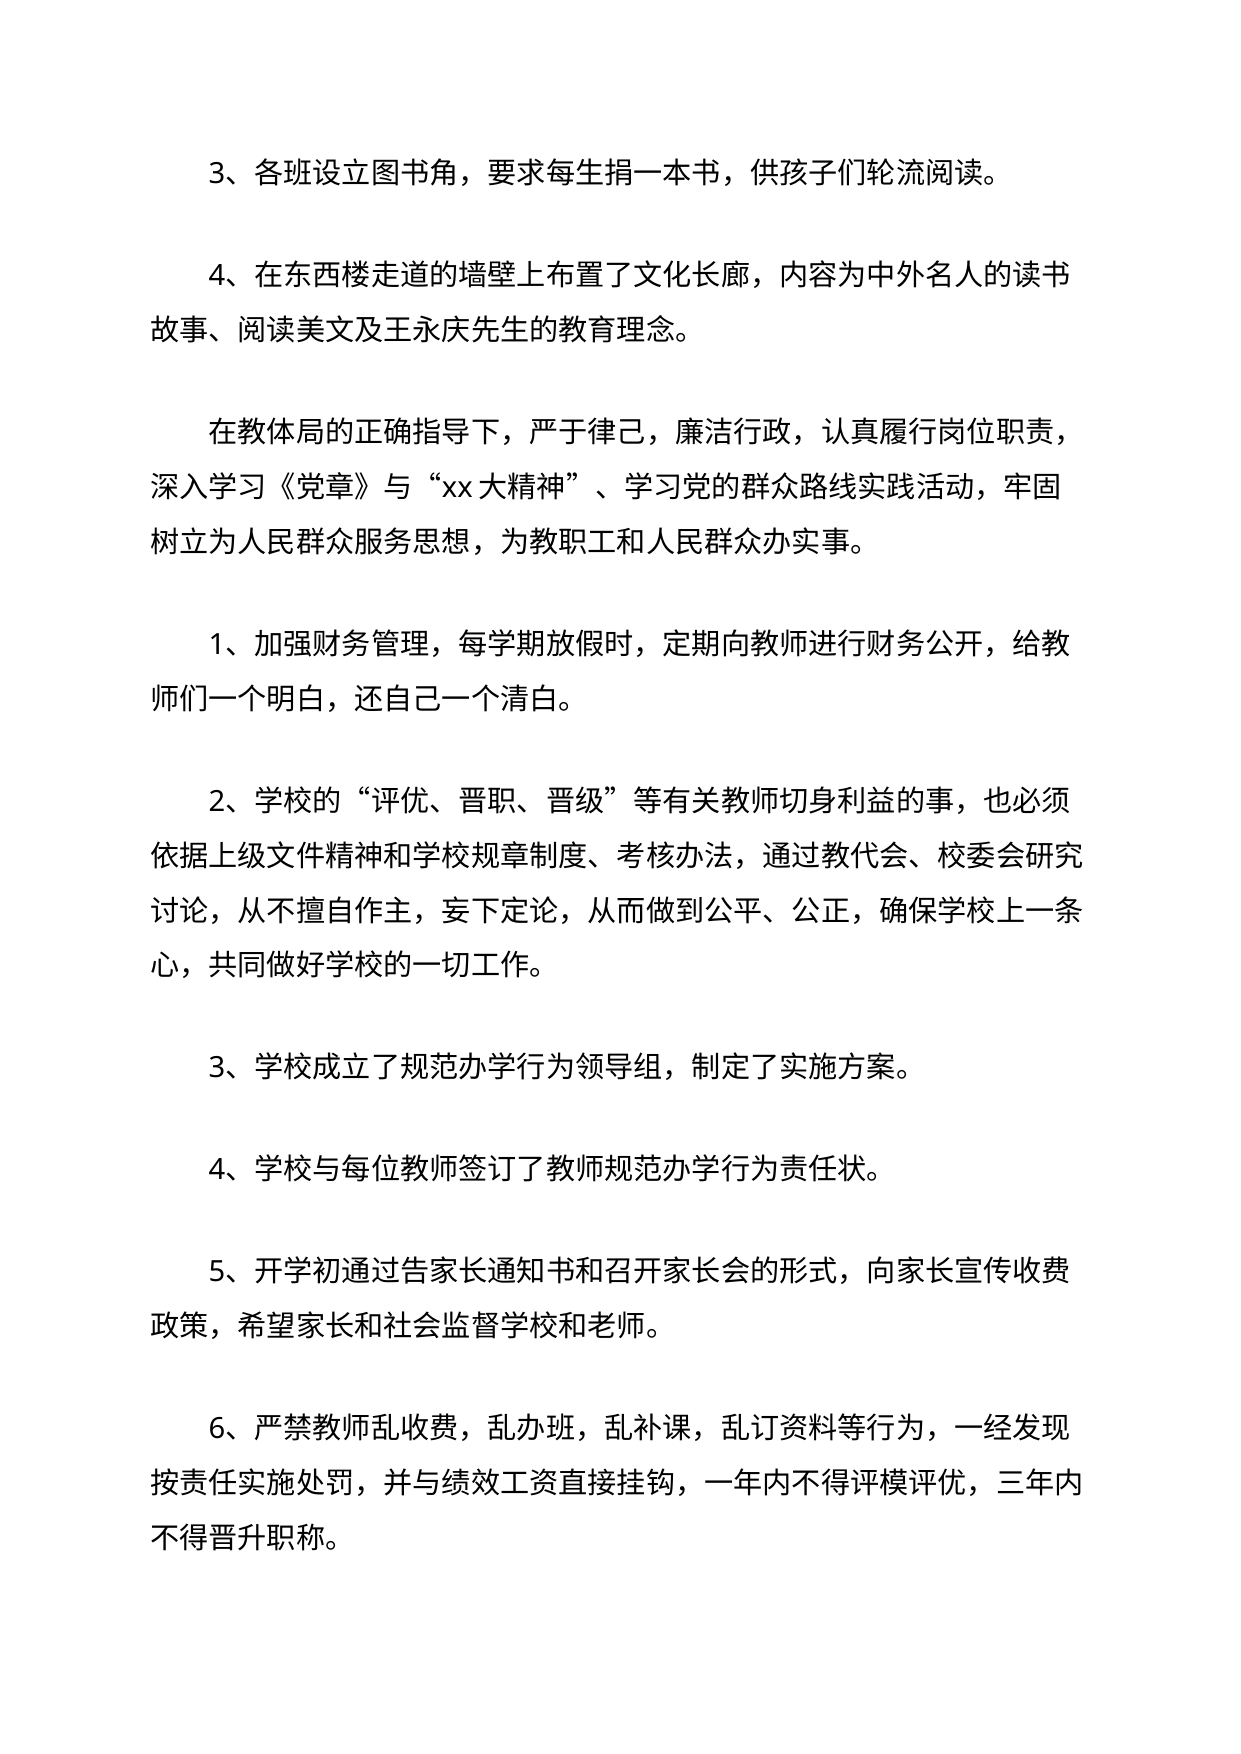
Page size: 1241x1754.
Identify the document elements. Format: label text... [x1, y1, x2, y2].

text 2、学校的“评优、晋职、晋级”等有关教师切身利益的事，也必须依据上级文件精神和学校规章制度、考核办法，通过教代会、校委会研究讨论，从不擅自作主，妄下定论，从而做到公平、公正，确保学校上一条心，共同做好学校的一切工作。 [150, 777, 1090, 984]
text 4、在东西楼走道的墙壁上布置了文化长廊，内容为中外名人的读书故事、阅读美文及王永庆先生的教育理念。 [150, 252, 1090, 349]
text 1、加强财务管理，每学期放假时，定期向教师进行财务公开，给教师们一个明白，还自己一个清白。 [150, 620, 1090, 718]
text 3、各班设立图书角，要求每生捐一本书，供孩子们轮流阅读。 [150, 150, 1090, 192]
text 6、严禁教师乱收费，乱办班，乱补课，乱订资料等行为，一经发现按责任实施处罚，并与绩效工资直接挂钩，一年内不得评模评优，三年内不得晋升职称。 [150, 1404, 1090, 1557]
text 3、学校成立了规范办学行为领导组，制定了实施方案。 [150, 1044, 1090, 1086]
text 5、开学初通过告家长通知书和召开家长会的形式，向家长宣传收费政策，希望家长和社会监督学校和老师。 [150, 1248, 1090, 1345]
text 在教体局的正确指导下，严于律己，廉洁行政，认真履行岗位职责，深入学习《党章》与“xx大精神”、学习党的群众路线实践活动，牢固树立为人民群众服务思想，为教职工和人民群众办实事。 [150, 409, 1090, 561]
text 4、学校与每位教师签订了教师规范办学行为责任状。 [150, 1146, 1090, 1188]
